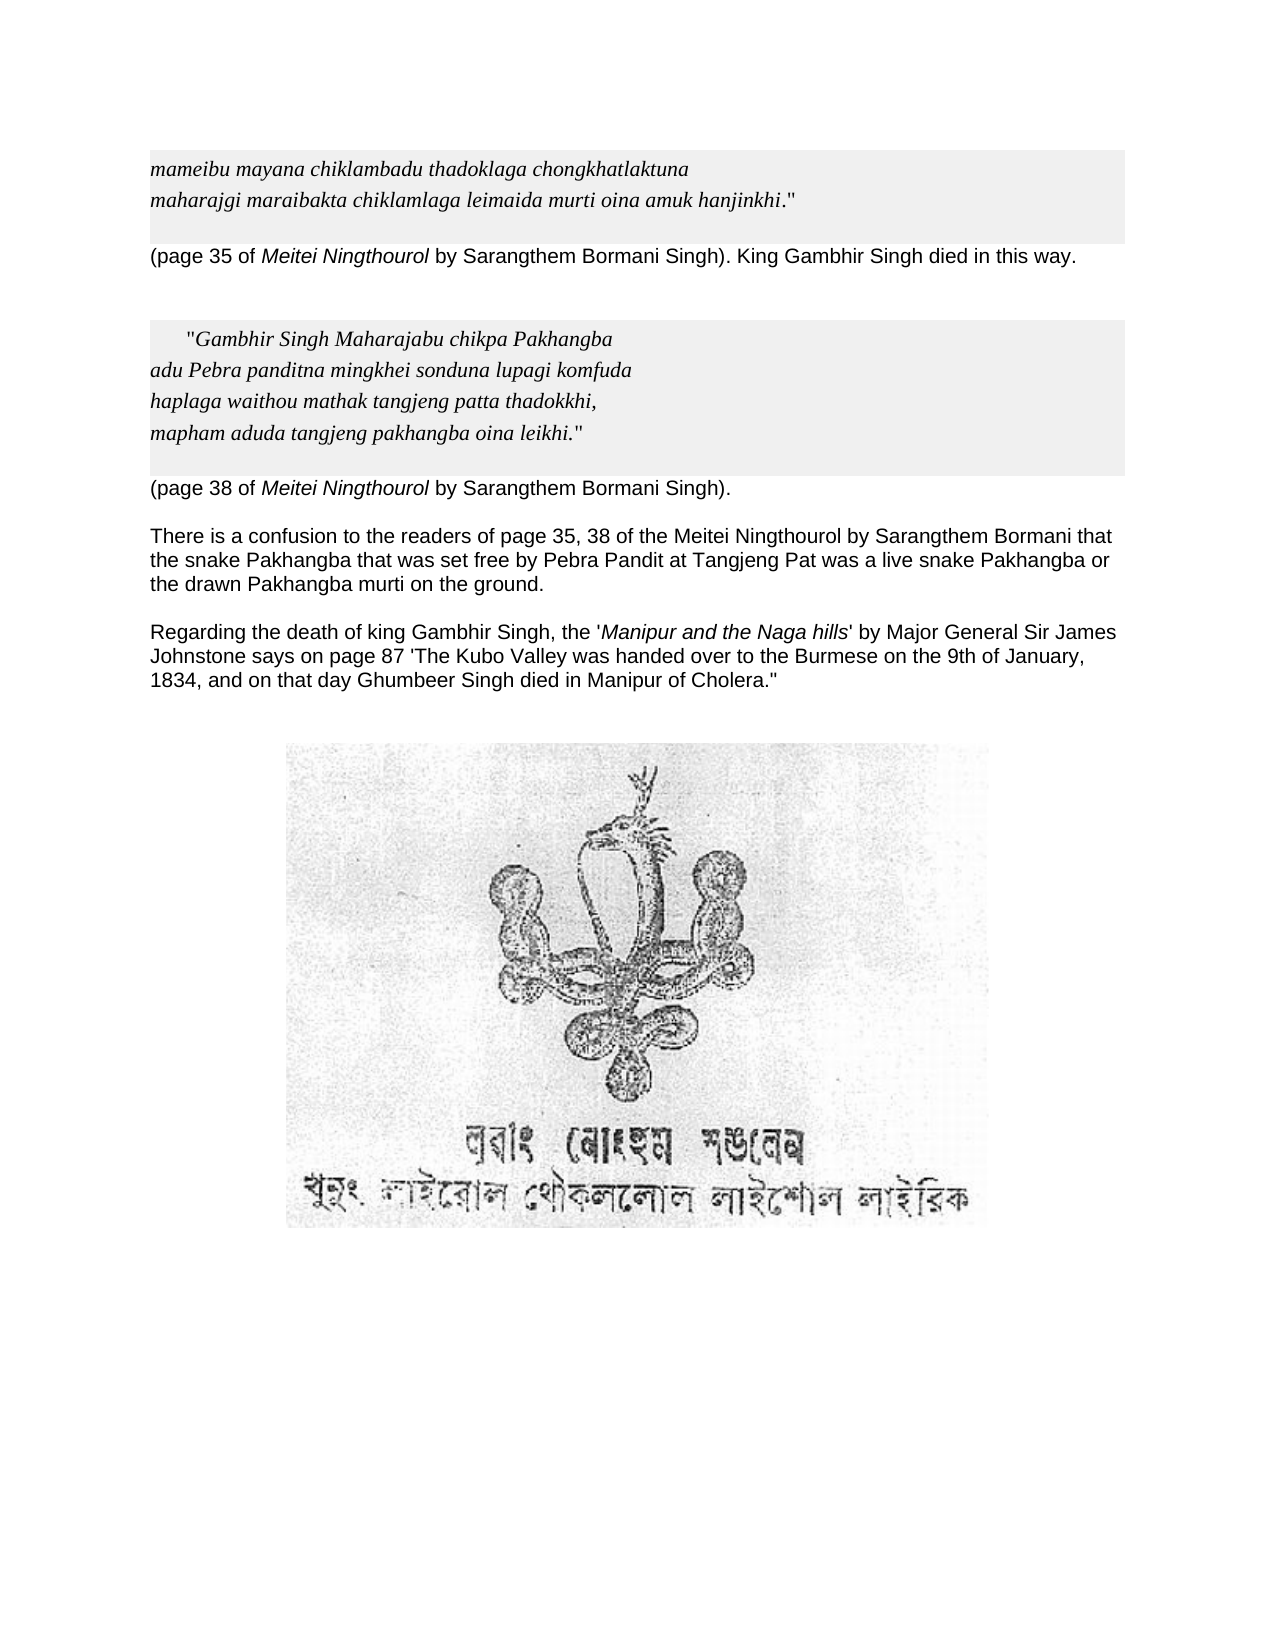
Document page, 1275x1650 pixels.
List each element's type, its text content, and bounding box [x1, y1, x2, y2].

text "Gambhir Singh Maharajabu chikpa Pakhangba adu Pebra panditna mingkhei sonduna lupagi komfuda haplaga waithou mathak tangjeng patta thadokkhi, mapham aduda tangjeng pakhangba oina leikhi." [150, 320, 1125, 476]
text (page 38 of Meitei Ningthourol by Sarangthem Bormani Singh). There is a confusion to the readers of page 35, 38 of the Meitei Ningthourol by Sarangthem Bormani that the snake Pakhangba that was set free by Pebra Pandit at Tangjeng Pat was a live snake Pakhangba or the drawn Pakhangba murti on the ground. Regarding the death of king Gambhir Singh, the 'Manipur and the Naga hills' by Major General Sir James Johnstone says on page 87 'The Kubo Valley was handed over to the Burmese on the 9th of January, 1834, and on that day Ghumbeer Singh died in Manipur of Cholera." [150, 476, 1125, 743]
text (page 35 of Meitei Ningthourol by Sarangthem Bormani Singh). King Gambhir Singh died in this way. [150, 244, 1125, 320]
picture [286, 743, 989, 1228]
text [150, 150, 1125, 244]
